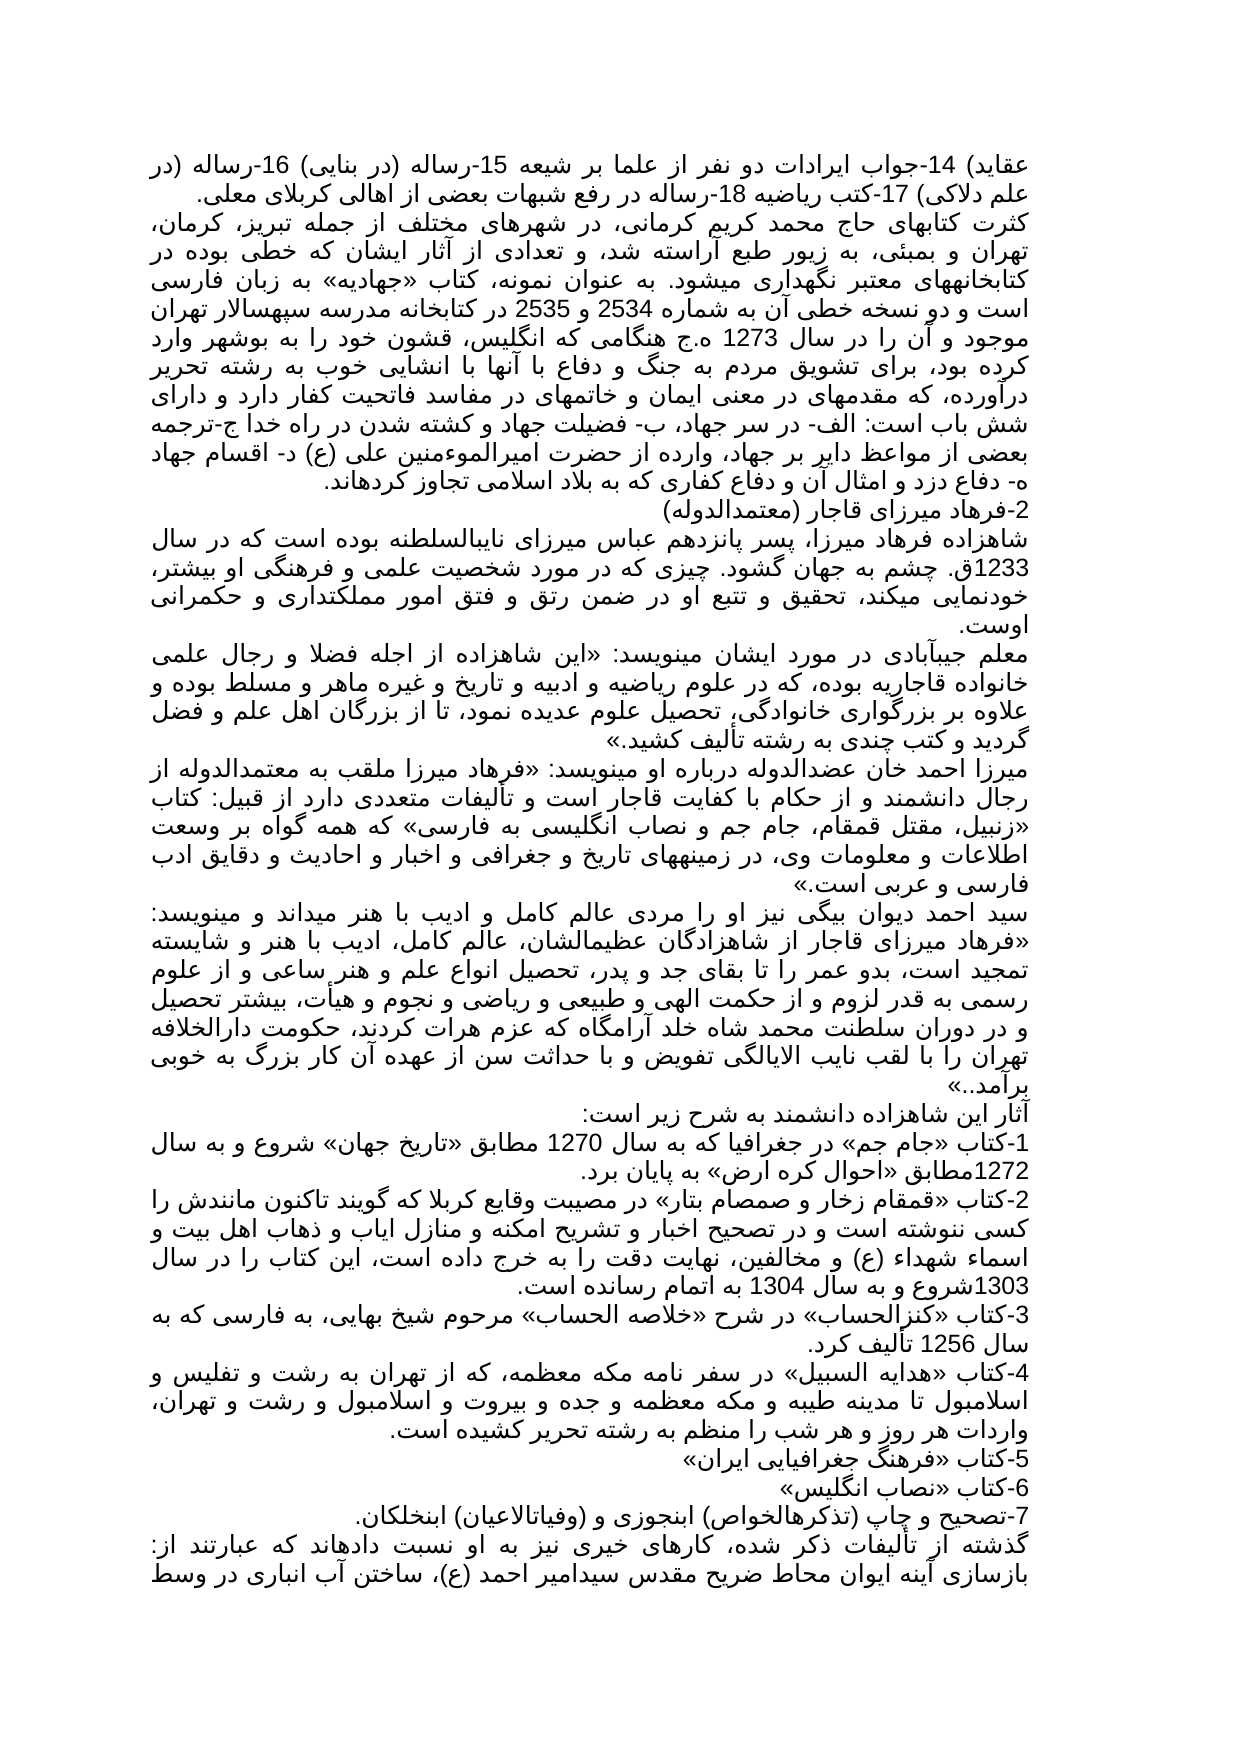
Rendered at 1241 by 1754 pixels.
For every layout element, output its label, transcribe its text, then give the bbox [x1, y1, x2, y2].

text شاهزاده فرهاد میرزا، پسر پانزدهم عباس میرزای نایب‏السلطنه بوده است که در سال 1233ق. چشم به جهان گشود. چیزی که در مورد شخصیت علمی و فرهنگی او بیشتر، خودنمایی می‏کند، تحقیق و تتبع او در ضمن رتق و فتق امور مملکتداری و حکمرانی اوست. [150, 524, 1029, 639]
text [150, 1530, 1029, 1587]
text آثار این شاهزاده دانشمند به شرح زیر است: [150, 1099, 1029, 1127]
text میرزا احمد خان عضدالدوله درباره او می‏نویسد: «فرهاد میرزا ملقب به معتمدالدوله از رجال دانشمند و از حکام با کفایت قاجار است و تألیفات متعددی دارد از قبیل: کتاب «زنبیل، مقتل قمقام، جام جم و نصاب انگلیسی به فارسی» که همه گواه بر وسعت اطلاعات و معلومات وی، در زمینه‏های تاریخ و جغرافی و اخبار و احادیث و دقایق ادب فارسی و عربی است.» [150, 754, 1029, 897]
text کثرت کتاب‏های حاج محمد کریم کرمانی، در شهرهای مختلف از جمله تبریز، کرمان، تهران و بمبئی، به زیور طبع آراسته شد، و تعدادی از آثار ایشان که خطی بوده در کتابخانه‏های معتبر نگهداری می‏شود. به عنوان نمونه، کتاب «جهادیه» به زبان فارسی است و دو نسخه خطی آن به شماره 2534 و 2535 در کتابخانه مدرسه سپهسالار تهران موجود و آن را در سال 1273 ه.ج هنگامی که انگلیس، قشون خود را به بوشهر وارد کرده بود، برای تشویق مردم به جنگ و دفاع با آنها با انشایی خوب به رشته تحریر درآورده، که مقدمه‏ای در معنی ایمان و خاتمه‏ای در مفاسد فاتحیت کفار دارد و دارای شش باب است: الف- در سر جهاد، ب- فضیلت جهاد و کشته شدن در راه خدا ج-ترجمه بعضی از مواعظ دایر بر جهاد، وارده از حضرت امیرالموءمنین علی (ع) د- اقسام جهاد ه- دفاع دزد و امثال آن و دفاع کفاری که به بلاد اسلامی تجاوز کرده‏اند. [150, 207, 1029, 495]
text سید احمد دیوان بیگی نیز او را مردی عالم کامل و ادیب با هنر می‏داند و می‏نویسد: «فرهاد میرزای قاجار از شاهزادگان عظیم‏الشان، عالم کامل، ادیب با هنر و شایسته تمجید است، بدو عمر را تا بقای جد و پدر، تحصیل انواع علم و هنر ساعی و از علوم رسمی به قدر لزوم و از حکمت الهی و طبیعی و ریاضی و نجوم و هیأت، بیشتر تحصیل و در دوران سلطنت محمد شاه خلد آرامگاه که عزم هرات کردند، حکومت دارالخلافه تهران را با لقب نایب الایالگی تفویض و با حداثت سن از عهده آن کار بزرگ به خوبی برآمد..» [150, 897, 1029, 1099]
text 3-کتاب «کنزالحساب» در شرح «خلاصه الحساب» مرحوم شیخ بهایی، به فارسی که به سال 1256 تألیف کرد. [150, 1300, 1029, 1357]
text 2-فرهاد میرزای قاجار (معتمدالدوله) [150, 495, 1029, 524]
text 7-تصحیح و چاپ (تذکره‏الخواص) ابن‏جوزی و (وفیات‏الاعیان) ابن‏خلکان. [150, 1501, 1029, 1530]
text 5-کتاب «فرهنگ جغرافیایی ایران» [150, 1444, 1029, 1472]
text 4-کتاب «هدایه السبیل» در سفر نامه مکه معظمه، که از تهران به رشت و تفلیس و اسلامبول تا مدینه طیبه و مکه معظمه و جده و بیروت و اسلامبول و رشت و تهران، واردات هر روز و هر شب را منظم به رشته تحریر کشیده است. [150, 1357, 1029, 1444]
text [150, 150, 1029, 207]
text 1-کتاب «جام جم» در جغرافیا که به سال 1270 مطابق «تاریخ جهان» شروع و به سال 1272مطابق «احوال کره ارض» به پایان برد. [150, 1127, 1029, 1185]
text معلم جیب‏آبادی در مورد ایشان می‏نویسد: «این شاهزاده از اجله فضلا و رجال علمی خانواده قاجاریه بوده، که در علوم ریاضیه و ادبیه و تاریخ و غیره ماهر و مسلط بوده و علاوه بر بزرگواری خانوادگی، تحصیل علوم عدیده نمود، تا از بزرگان اهل علم و فضل گردید و کتب چندی به رشته تألیف کشید.» [150, 639, 1029, 754]
text 6-کتاب «نصاب انگلیس» [150, 1472, 1029, 1501]
text 2-کتاب «قمقام زخار و صمصام بتار» در مصیبت وقایع کربلا که گویند تاکنون مانندش را کسی ننوشته است و در تصحیح اخبار و تشریح امکنه و منازل ایاب و ذهاب اهل بیت و اسماء شهداء (ع) و مخالفین، نهایت دقت را به خرج داده است، این کتاب را در سال 1303شروع و به سال 1304 به اتمام رسانده است. [150, 1185, 1029, 1300]
